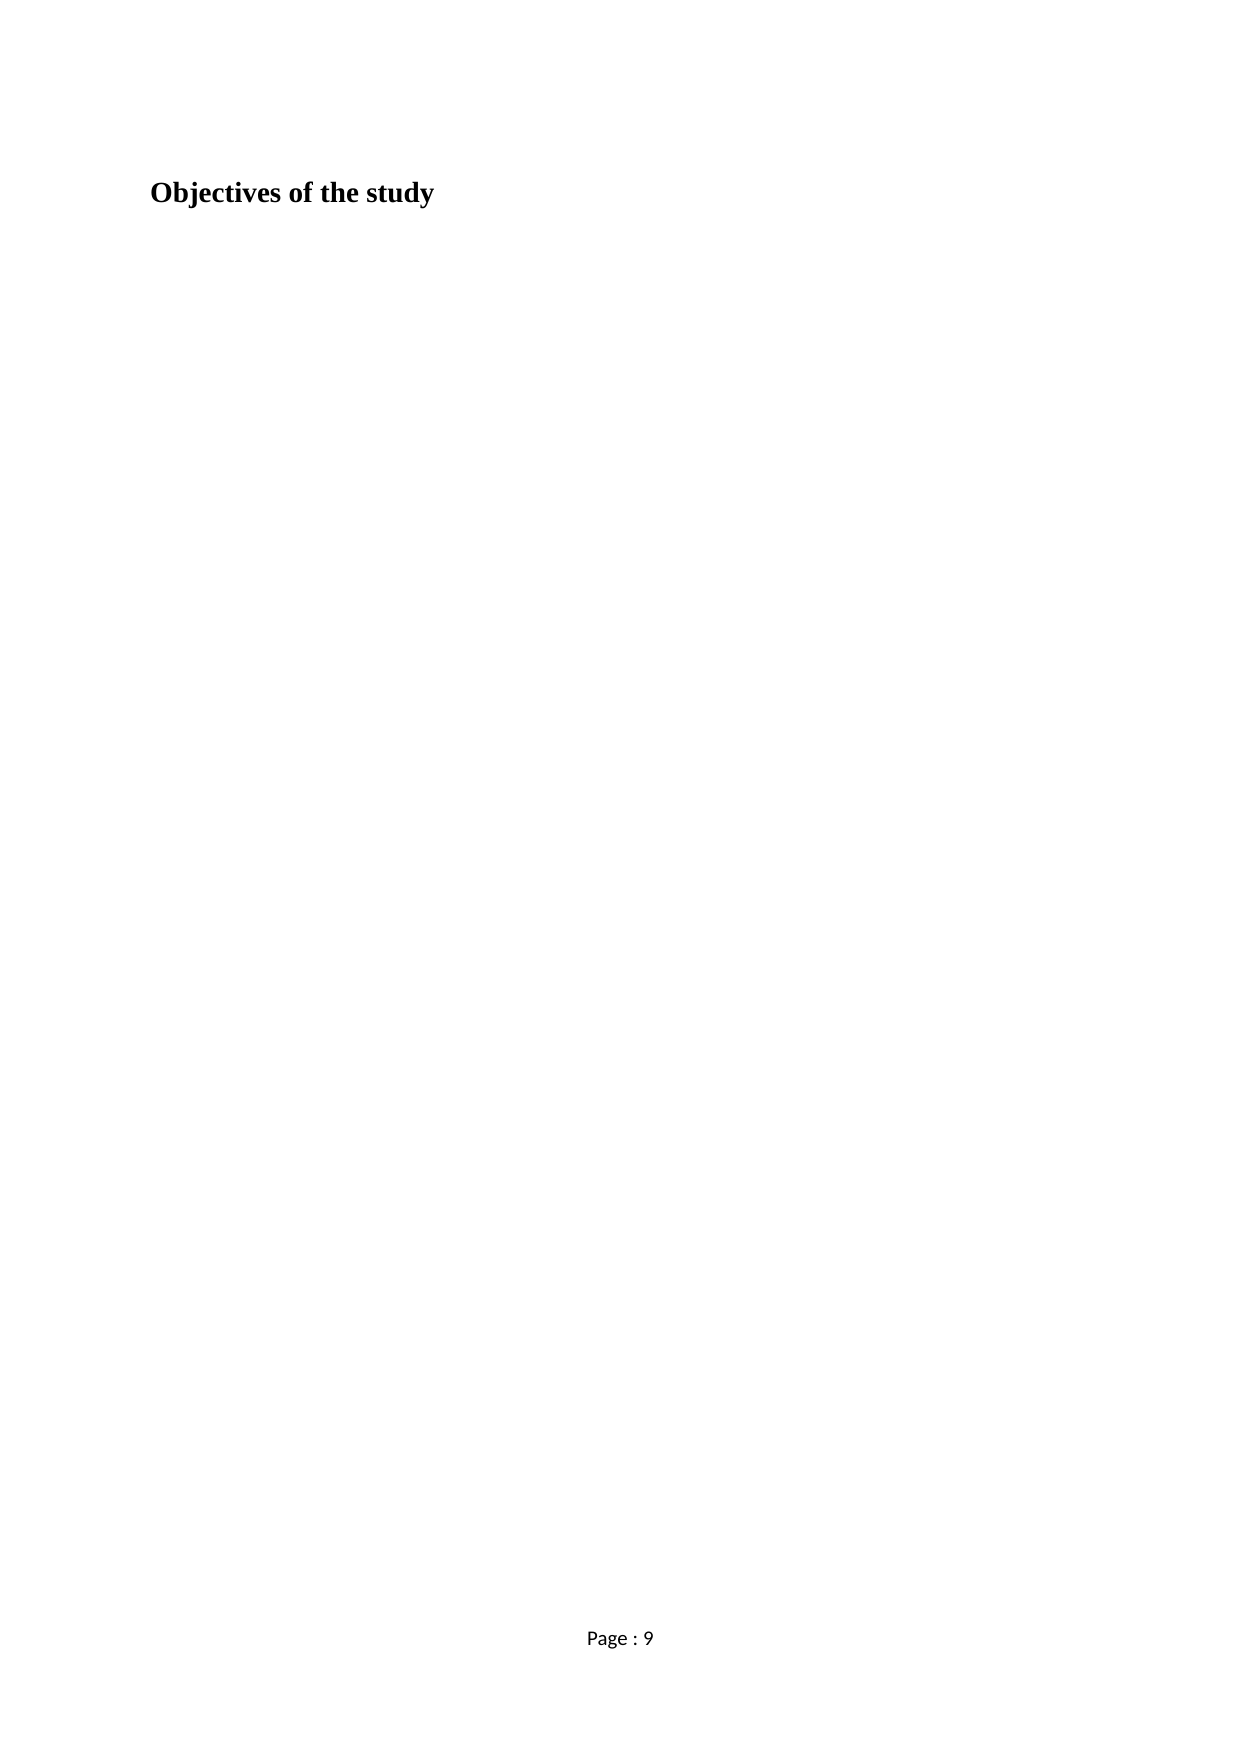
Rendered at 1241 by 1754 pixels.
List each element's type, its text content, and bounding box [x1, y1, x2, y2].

subtitle Objectives of the study [150, 175, 1090, 208]
